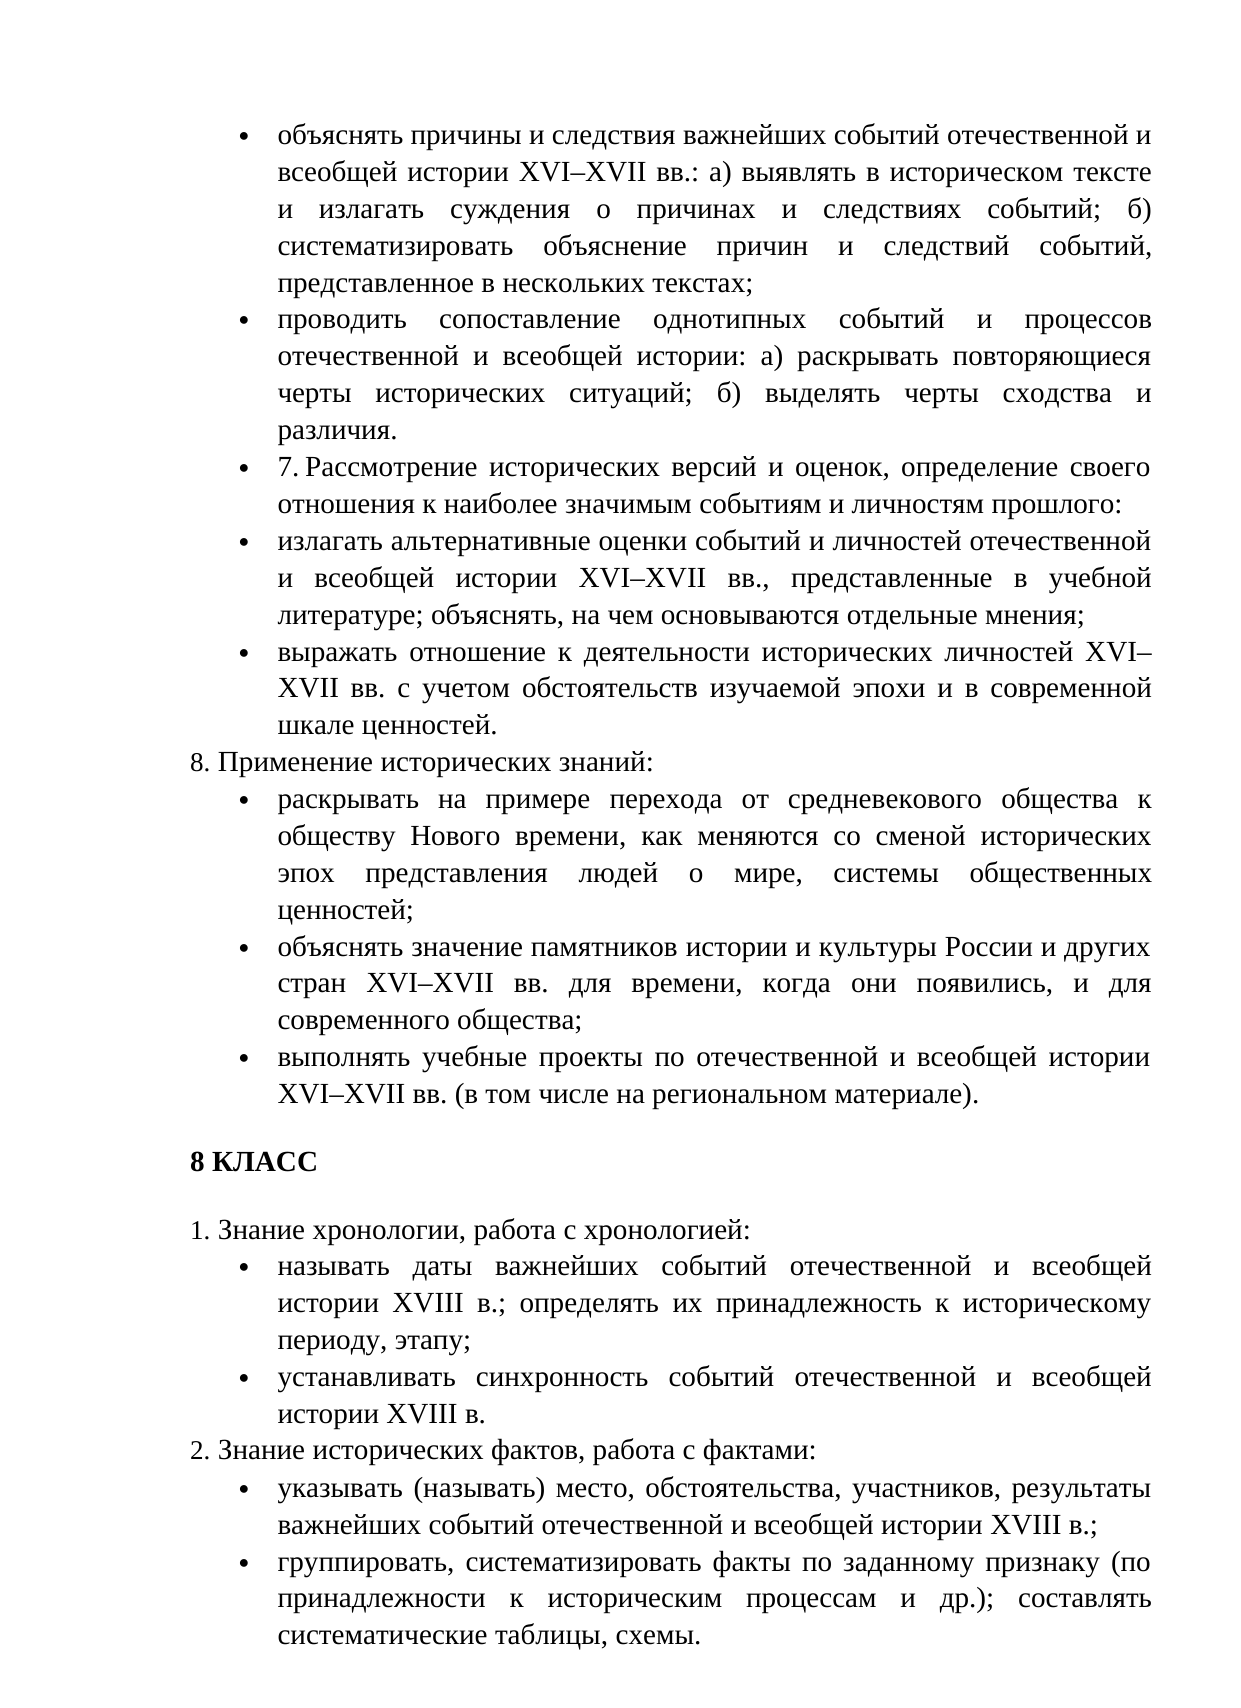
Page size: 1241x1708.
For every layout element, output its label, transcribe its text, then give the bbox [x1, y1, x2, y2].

list Применение исторических знаний: [190, 744, 1169, 778]
subtitle КЛАСС [190, 1144, 1169, 1178]
list выполнять учебные проекты по отечественной и всеобщей истории XVI–XVII вв. (в том числе на региональном материале). [240, 1039, 1151, 1110]
list устанавливать синхронность событий отечественной и всеобщей истории XVIII в. [240, 1359, 1152, 1430]
list указывать (называть) место, обстоятельства, участников, результаты важнейших событий отечественной и всеобщей истории XVIII в.; [240, 1470, 1152, 1540]
list излагать альтернативные оценки событий и личностей отечественной и всеобщей истории XVI–XVII вв., представленные в учебной литературе; объяснять, на чем основываются отдельные мнения; [240, 523, 1152, 630]
list проводить сопоставление однотипных событий и процессов отечественной и всеобщей истории: а) раскрывать повторяющиеся черты исторических ситуаций; б) выделять черты сходства и различия. [240, 302, 1152, 446]
list называть даты важнейших событий отечественной и всеобщей истории XVIII в.; определять их принадлежность к историческому периоду, этапу; [240, 1248, 1152, 1356]
list группировать, систематизировать факты по заданному признаку (по принадлежности к историческим процессам и др.); составлять систематические таблицы, схемы. [240, 1544, 1152, 1651]
list 7. Рассмотрение исторических версий и оценок, определение своего отношения к наиболее значимым событиям и личностям прошлого: [240, 449, 1151, 520]
list выражать отношение к деятельности исторических личностей XVI– XVII вв. с учетом обстоятельств изучаемой эпохи и в современной шкале ценностей. [240, 634, 1152, 741]
list Знание хронологии, работа с хронологией: [190, 1212, 1169, 1245]
list объяснять значение памятников истории и культуры России и других стран XVI–XVII вв. для времени, когда они появились, и для современного общества; [240, 929, 1152, 1036]
list Знание исторических фактов, работа с фактами: [190, 1433, 1169, 1467]
list объяснять причины и следствия важнейших событий отечественной и всеобщей истории XVI–XVII вв.: а) выявлять в историческом тексте и излагать суждения о причинах и следствиях событий; б) систематизировать объяснение причин и следствий событий, представленное в нескольких текстах; [240, 117, 1152, 298]
list раскрывать на примере перехода от средневекового общества к обществу Нового времени, как меняются со сменой исторических эпох представления людей о мире, системы общественных ценностей; [240, 781, 1152, 925]
